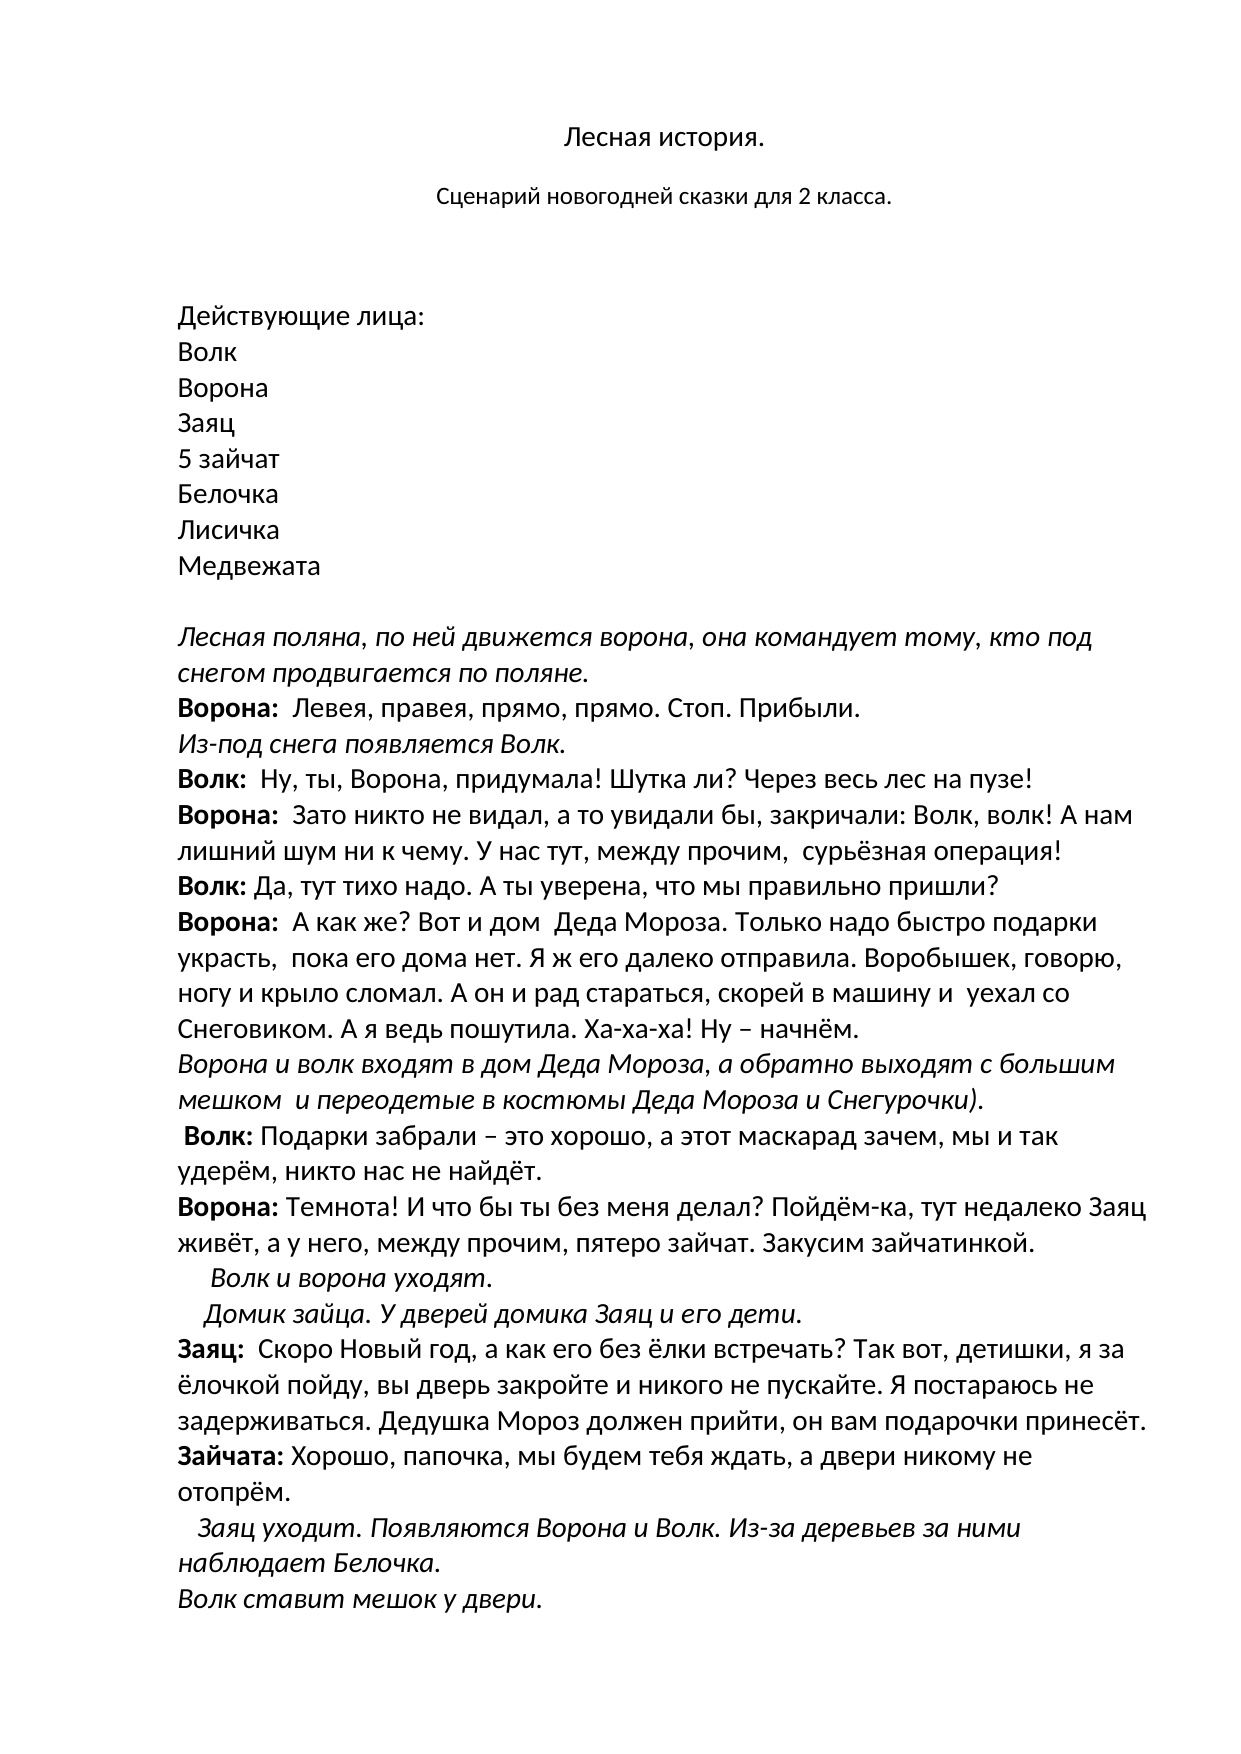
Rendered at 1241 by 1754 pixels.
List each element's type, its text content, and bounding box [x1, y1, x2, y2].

text Сценарий новогодней сказки для 2 класса. [177, 180, 1152, 210]
text Волк [177, 333, 1152, 369]
text Ворона: Зато никто не видал, а то увидали бы, закричали: Волк, волк! А нам лишний шум ни к чему. У нас тут, между прочим, сурьёзная операция! [177, 796, 1152, 867]
text Волк: Подарки забрали – это хорошо, а этот маскарад зачем, мы и так удерём, никто нас не найдёт. [177, 1117, 1152, 1188]
text Волк ставит мешок у двери. [177, 1580, 1152, 1616]
text Лесная поляна, по ней движется ворона, она командует тому, кто под снегом продвигается по поляне. [177, 618, 1152, 689]
text Лисичка [177, 511, 1152, 547]
text Волк: Ну, ты, Ворона, придумала! Шутка ли? Через весь лес на пузе! [177, 761, 1152, 796]
text Белочка [177, 476, 1152, 511]
text Домик зайца. У дверей домика Заяц и его дети. [177, 1295, 1152, 1331]
text Медвежата [177, 547, 1152, 582]
text Действующие лица: [177, 297, 1152, 333]
text Ворона и волк входят в дом Деда Мороза, а обратно выходят с большим мешком и переодетые в костюмы Деда Мороза и Снегурочки). [177, 1046, 1152, 1117]
text Заяц [177, 404, 1152, 440]
text Зайчата: Хорошо, папочка, мы будем тебя ждать, а двери никому не отопрём. [177, 1437, 1152, 1509]
text Из-под снега появляется Волк. [177, 725, 1152, 761]
text Ворона [177, 369, 1152, 404]
text Ворона: А как же? Вот и дом Деда Мороза. Только надо быстро подарки украсть, пока его дома нет. Я ж его далеко отправила. Воробышек, говорю, ногу и крыло сломал. А он и рад стараться, скорей в машину и уехал со Снеговиком. А я ведь пошутила. Ха-ха-ха! Ну – начнём. [177, 903, 1152, 1046]
text Заяц: Скоро Новый год, а как его без ёлки встречать? Так вот, детишки, я за ёлочкой пойду, вы дверь закройте и никого не пускайте. Я постараюсь не задерживаться. Дедушка Мороз должен прийти, он вам подарочки принесёт. [177, 1331, 1152, 1437]
text Ворона: Темнота! И что бы ты без меня делал? Пойдём-ка, тут недалеко Заяц живёт, а у него, между прочим, пятеро зайчат. Закусим зайчатинкой. [177, 1188, 1152, 1259]
text Лесная история. [177, 118, 1152, 154]
text Заяц уходит. Появляются Ворона и Волк. Из-за деревьев за ними наблюдает Белочка. [177, 1509, 1152, 1580]
text Ворона: Левея, правея, прямо, прямо. Стоп. Прибыли. [177, 689, 1152, 725]
text Волк: Да, тут тихо надо. А ты уверена, что мы правильно пришли? [177, 867, 1152, 903]
text Волк и ворона уходят. [177, 1259, 1152, 1295]
text 5 зайчат [177, 440, 1152, 476]
